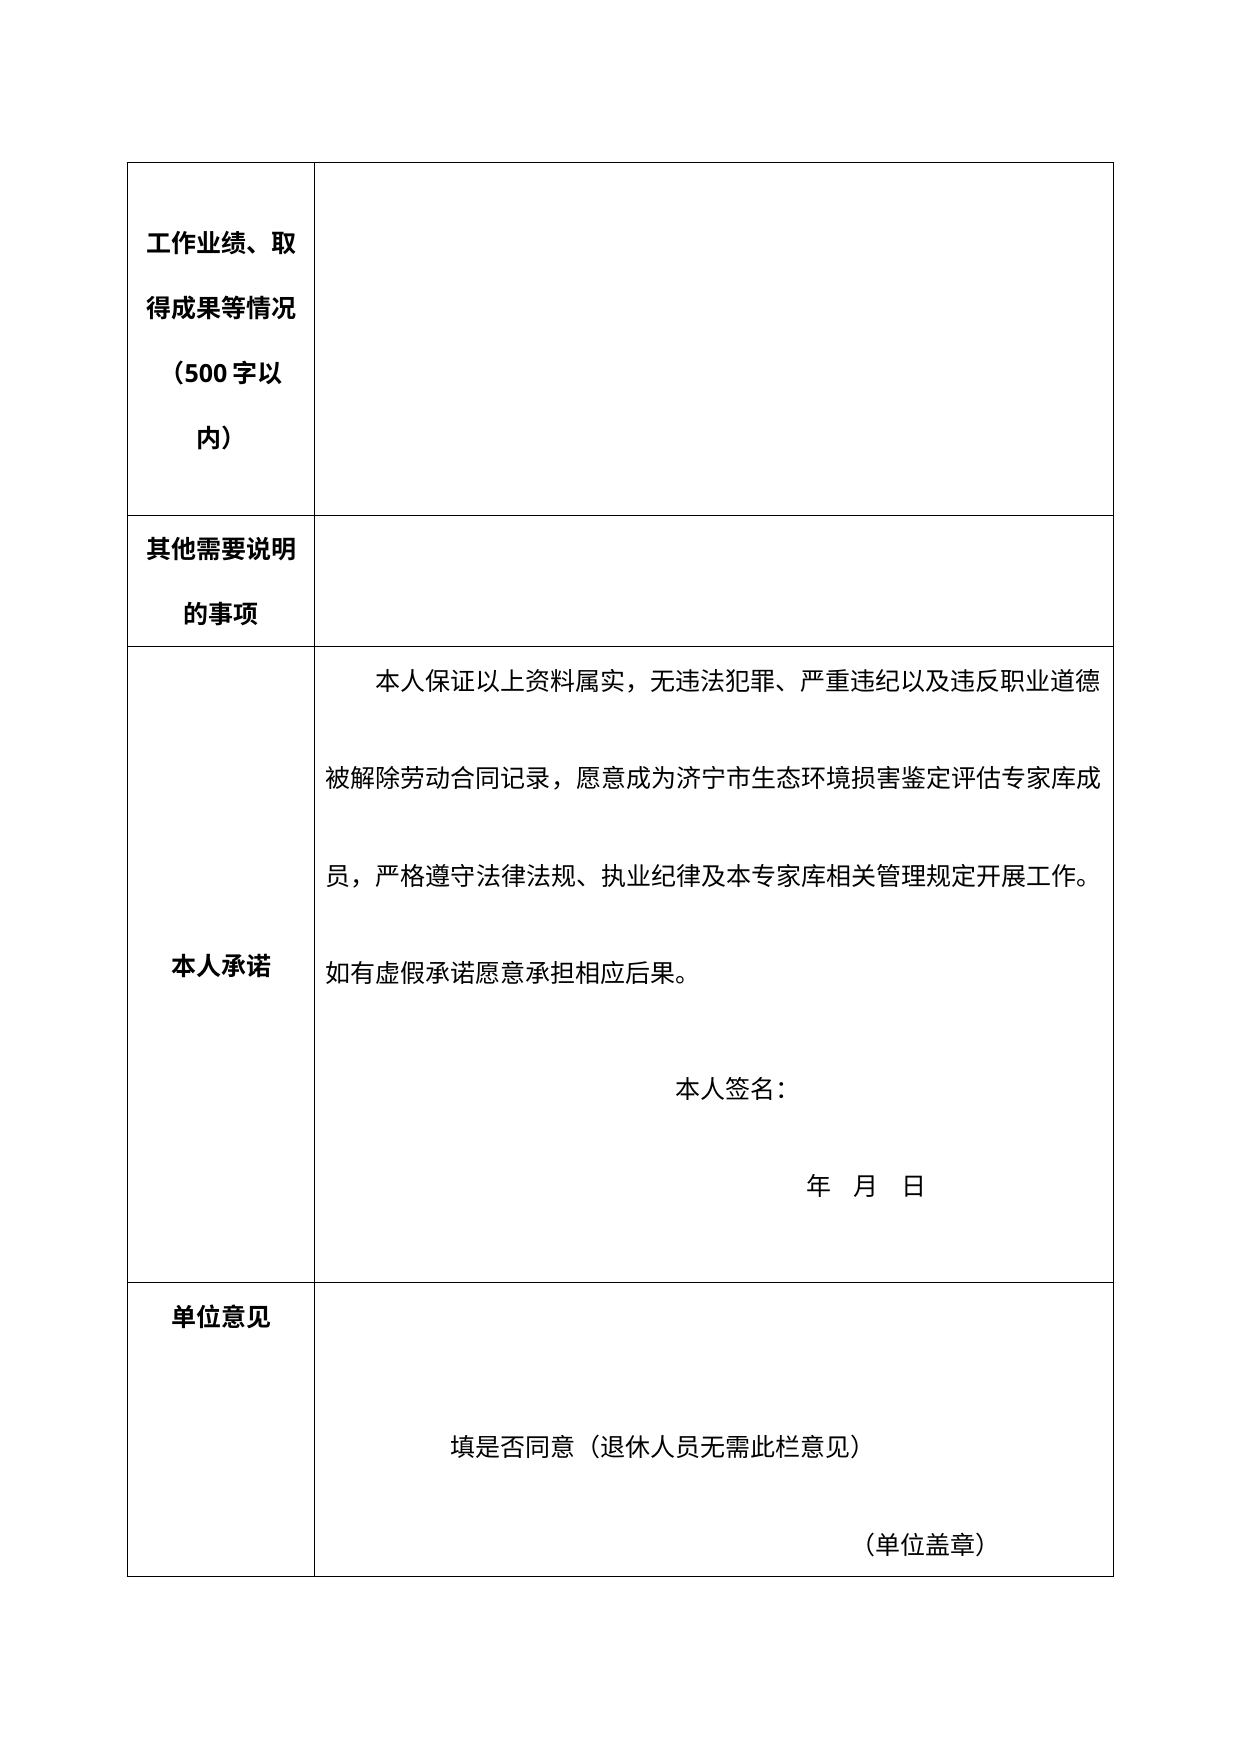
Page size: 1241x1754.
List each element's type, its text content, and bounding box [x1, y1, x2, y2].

table_cell 单位意见 [128, 1283, 314, 1576]
table_cell 其他需要说明的事项 [128, 516, 314, 646]
table_cell [315, 516, 1113, 646]
table_cell 本人保证以上资料属实，无违法犯罪、严重违纪以及违反职业道德被解除劳动合同记录，愿意成为济宁市生态环境损害鉴定评估专家库成员，严格遵守法律法规、执业纪律及本专家库相关管理规定开展工作。如有虚假承诺愿意承担相应后果。 本人签名： 年 月 日 [315, 647, 1113, 1282]
table_cell 本人承诺 [128, 647, 314, 1282]
table_cell [315, 163, 1113, 514]
table_cell 工作业绩、取得成果等情况 （500字以内） [128, 163, 314, 514]
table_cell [315, 1283, 1113, 1576]
